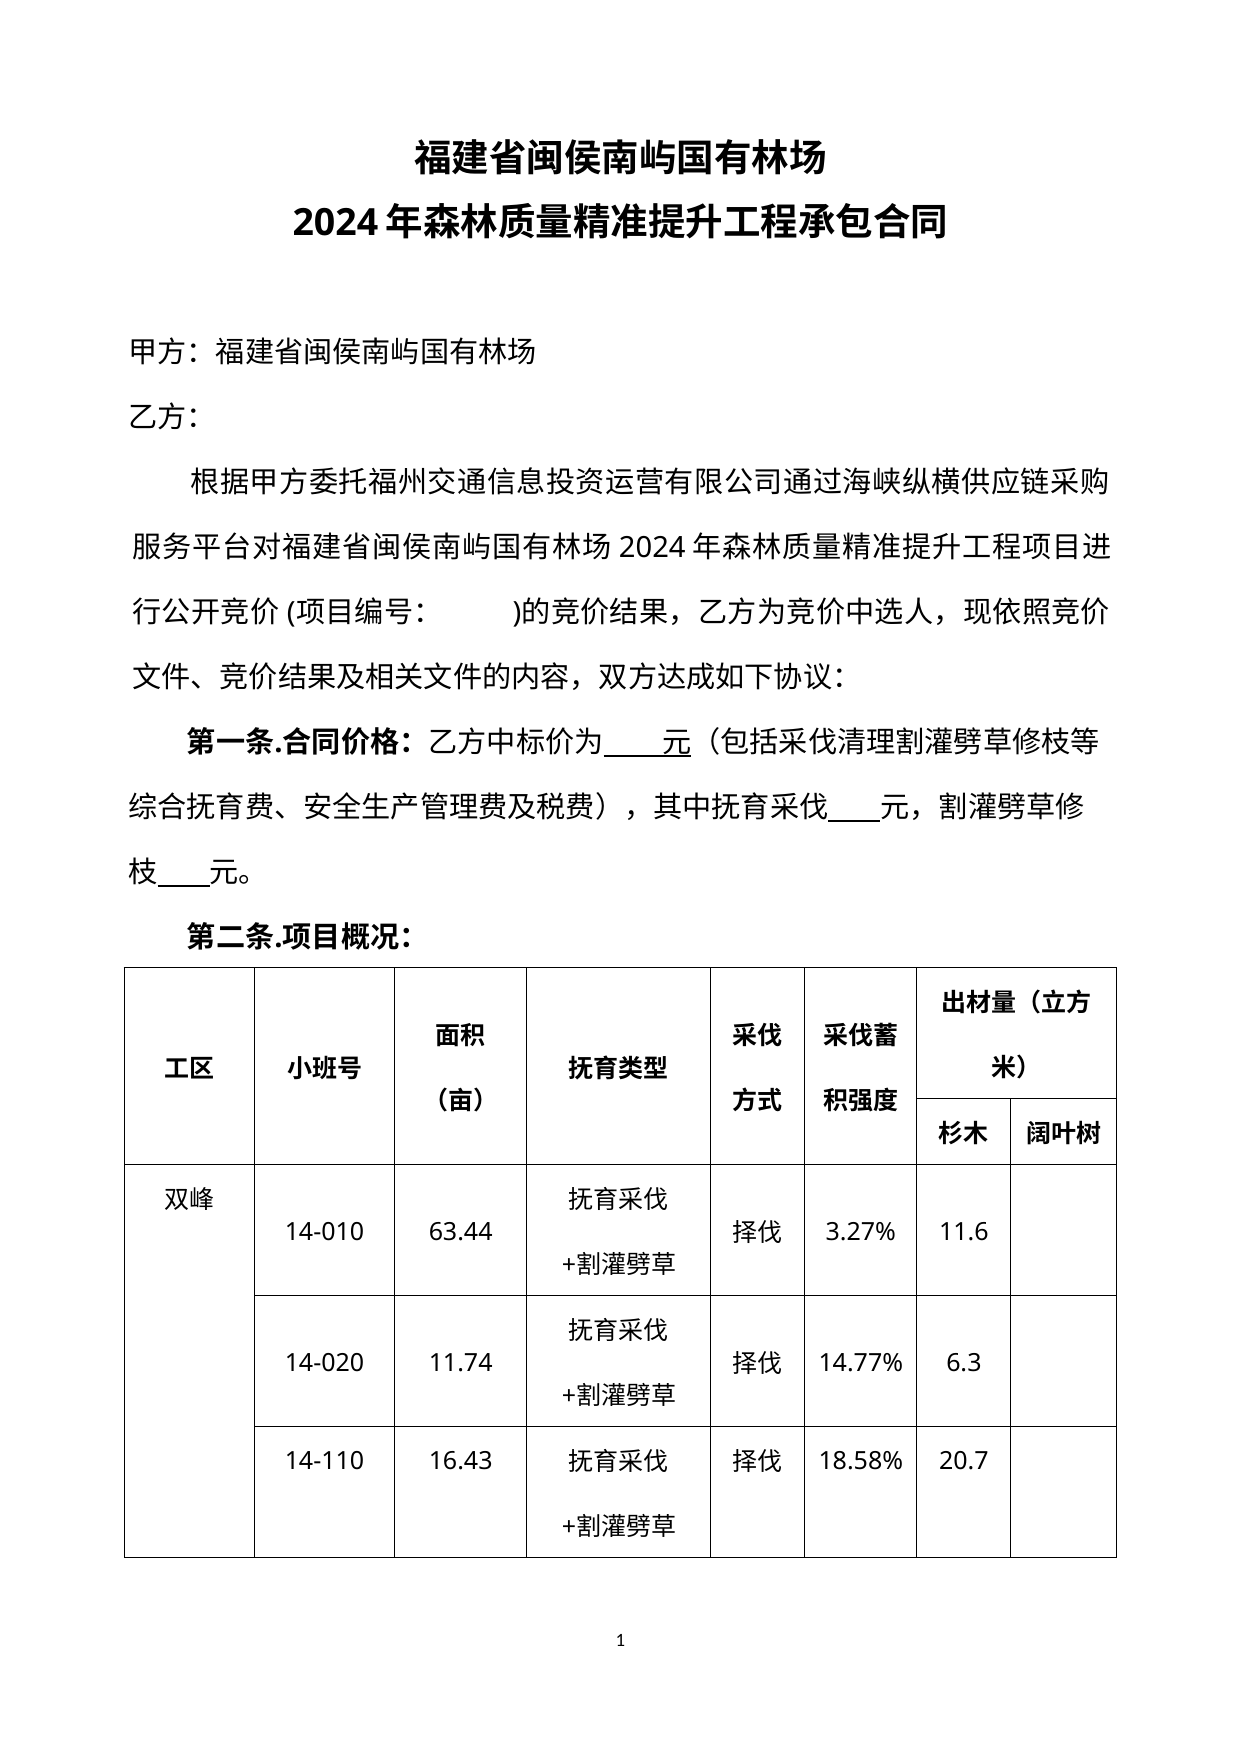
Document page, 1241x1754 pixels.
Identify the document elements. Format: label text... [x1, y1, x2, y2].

table_cell 择伐 [711, 1296, 804, 1426]
table_cell 6.3 [917, 1296, 1010, 1426]
table_cell 14-020 [255, 1296, 394, 1426]
text 甲方：福建省闽侯南屿国有林场 [128, 317, 1112, 382]
text 2024年森林质量精准提升工程承包合同 [128, 187, 1112, 252]
text 第一条.合同价格：乙方中标价为 元（包括采伐清理割灌劈草修枝等综合抚育费、安全生产管理费及税费），其中抚育采伐 元，割灌劈草修枝 元。 [128, 707, 1112, 902]
table_header 面积（亩） [395, 968, 526, 1164]
table_cell 14-010 [255, 1165, 394, 1295]
table_header 出材量（立方米） [917, 968, 1116, 1098]
table_header 采伐蓄积强度 [805, 968, 916, 1164]
table_cell 18.58% [805, 1427, 916, 1557]
table_cell 杉木 [917, 1099, 1010, 1164]
text 根据甲方委托福州交通信息投资运营有限公司通过海峡纵横供应链采购服务平台对福建省闽侯南屿国有林场2024年森林质量精准提升工程项目进行公开竞价 (项目编号： )的竞价结果，乙方为竞价中选人，现依照竞价文件、竞价结果及相关文件的内容，双方达成如下协议： [132, 447, 1112, 707]
table_cell 阔叶树 [1011, 1099, 1116, 1164]
table_cell 3.27% [805, 1165, 916, 1295]
table_cell 抚育采伐 +割灌劈草 [527, 1427, 710, 1557]
table_cell 63.44 [395, 1165, 526, 1295]
table_header 小班号 [255, 968, 394, 1164]
table_cell 20.7 [917, 1427, 1010, 1557]
table_cell 择伐 [711, 1427, 804, 1557]
table_cell 16.43 [395, 1427, 526, 1557]
table_cell [1011, 1165, 1116, 1295]
table_cell 抚育采伐 +割灌劈草 [527, 1296, 710, 1426]
text 第二条.项目概况： [128, 902, 1112, 967]
table_cell 14.77% [805, 1296, 916, 1426]
table_cell [1011, 1296, 1116, 1426]
table_cell 11.6 [917, 1165, 1010, 1295]
table_header 工区 [125, 968, 254, 1164]
text 乙方： [128, 382, 1112, 447]
table_cell 14-110 [255, 1427, 394, 1557]
table_header 采伐方式 [711, 968, 804, 1164]
table_cell 择伐 [711, 1165, 804, 1295]
table_cell [1011, 1427, 1116, 1557]
table_header 抚育类型 [527, 968, 710, 1164]
table_cell 11.74 [395, 1296, 526, 1426]
table_cell 双峰 [125, 1165, 254, 1557]
text 福建省闽侯南屿国有林场 [128, 122, 1112, 187]
table_cell 抚育采伐 +割灌劈草 [527, 1165, 710, 1295]
